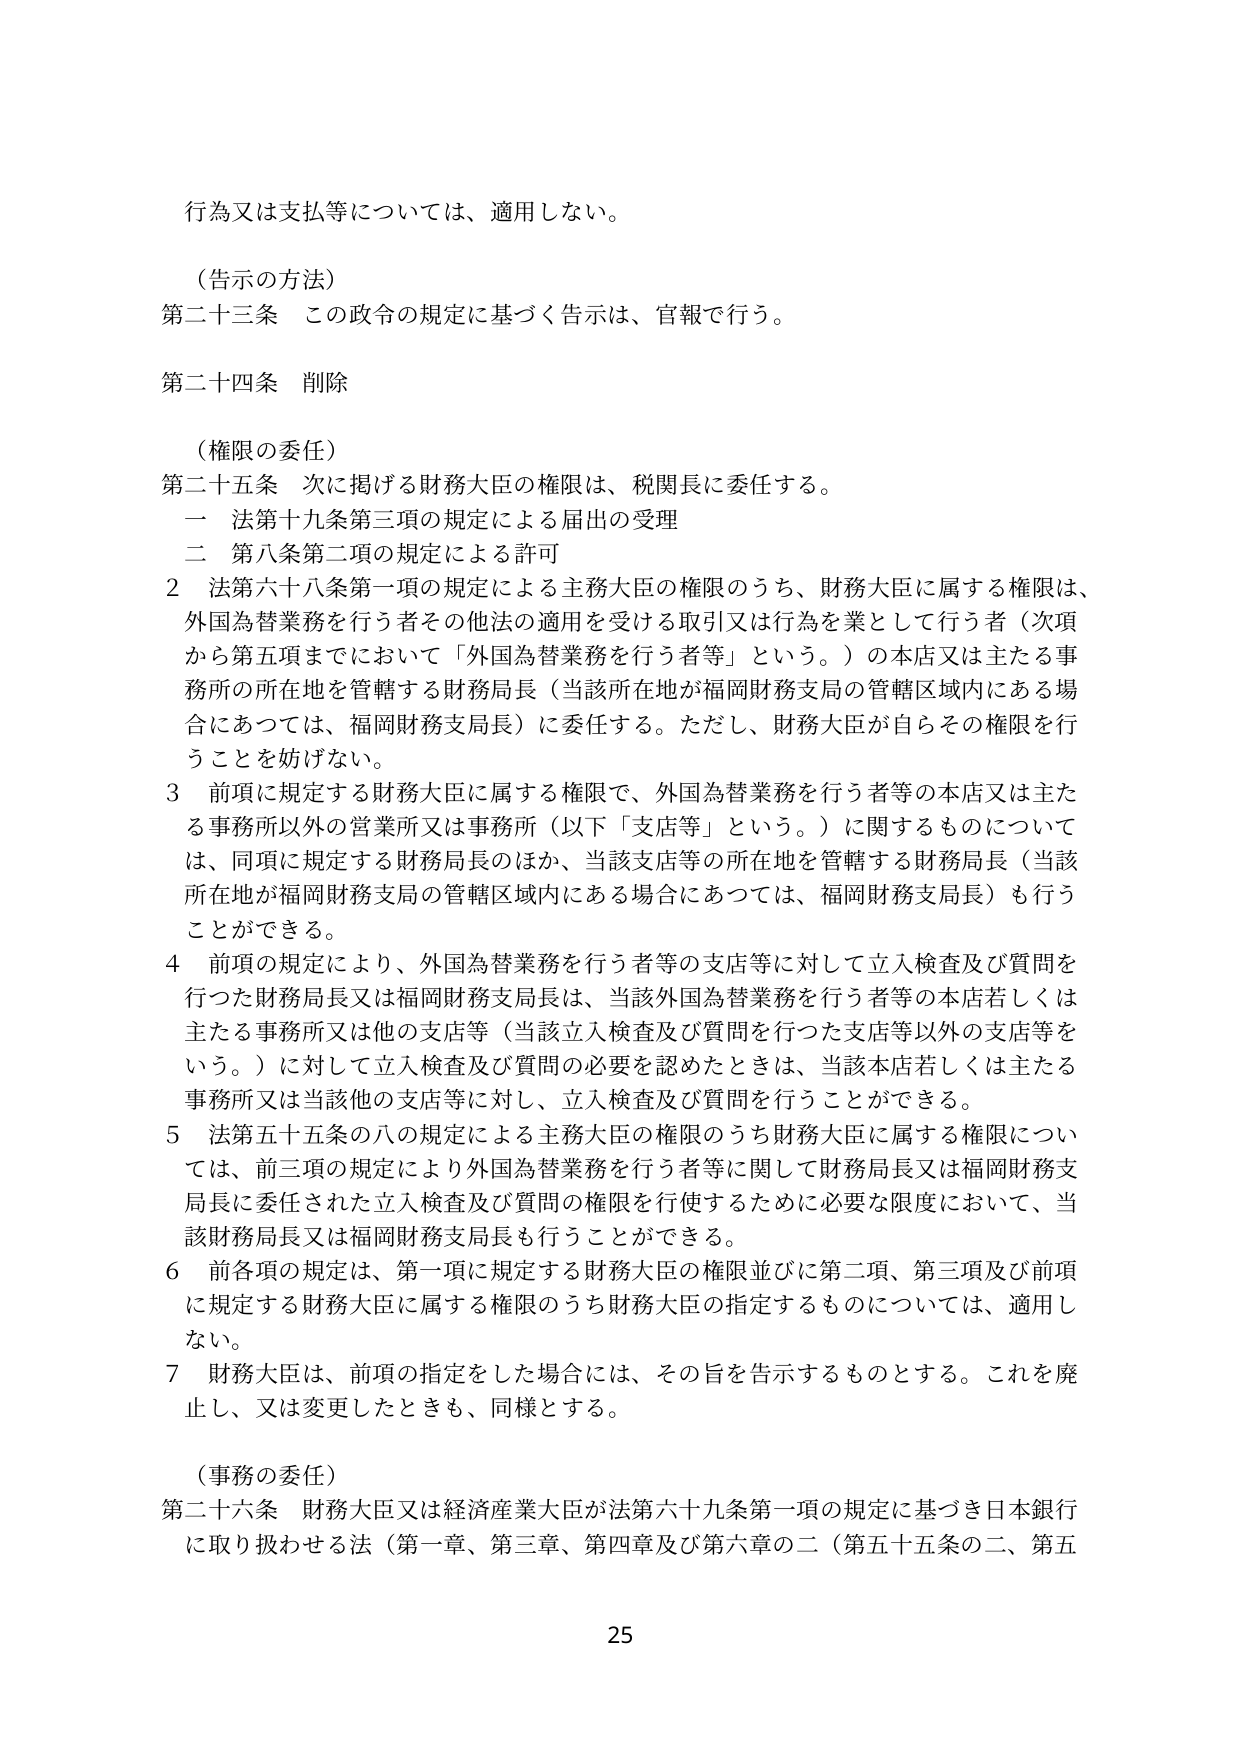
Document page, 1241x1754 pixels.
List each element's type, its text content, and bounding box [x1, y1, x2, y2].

text ７ 財務大臣は、前項の指定をした場合には、その旨を告示するものとする。これを廃止し、又は変更したときも、同様とする。 [161, 1355, 1079, 1424]
text ５ 法第五十五条の八の規定による主務大臣の権限のうち財務大臣に属する権限については、前三項の規定により外国為替業務を行う者等に関して財務局長又は福岡財務支局長に委任された立入検査及び質問の権限を行使するために必要な限度において、当該財務局長又は福岡財務支局長も行うことができる。 [161, 1116, 1079, 1253]
text 第二十三条 この政令の規定に基づく告示は、官報で行う。 [161, 296, 1079, 330]
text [161, 194, 1079, 228]
text ２ 法第六十八条第一項の規定による主務大臣の権限のうち、財務大臣に属する権限は、外国為替業務を行う者その他法の適用を受ける取引又は行為を業として行う者（次項から第五項までにおいて「外国為替業務を行う者等」という。）の本店又は主たる事務所の所在地を管轄する財務局長（当該所在地が福岡財務支局の管轄区域内にある場合にあつては、福岡財務支局長）に委任する。ただし、財務大臣が自らその権限を行うことを妨げない。 [161, 569, 1079, 774]
text 第二十五条 次に掲げる財務大臣の権限は、税関長に委任する。 [161, 467, 1079, 501]
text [161, 1492, 1079, 1560]
text （告示の方法） [184, 262, 1079, 296]
text 第二十四条 削除 [161, 364, 1079, 399]
text （事務の委任） [184, 1458, 1079, 1492]
text 二 第八条第二項の規定による許可 [184, 535, 1079, 569]
text ３ 前項に規定する財務大臣に属する権限で、外国為替業務を行う者等の本店又は主たる事務所以外の営業所又は事務所（以下「支店等」という。）に関するものについては、同項に規定する財務局長のほか、当該支店等の所在地を管轄する財務局長（当該所在地が福岡財務支局の管轄区域内にある場合にあつては、福岡財務支局長）も行うことができる。 [161, 774, 1079, 945]
text ４ 前項の規定により、外国為替業務を行う者等の支店等に対して立入検査及び質問を行つた財務局長又は福岡財務支局長は、当該外国為替業務を行う者等の本店若しくは主たる事務所又は他の支店等（当該立入検査及び質問を行つた支店等以外の支店等をいう。）に対して立入検査及び質問の必要を認めたときは、当該本店若しくは主たる事務所又は当該他の支店等に対し、立入検査及び質問を行うことができる。 [161, 945, 1079, 1116]
text （権限の委任） [184, 433, 1079, 467]
text ６ 前各項の規定は、第一項に規定する財務大臣の権限並びに第二項、第三項及び前項に規定する財務大臣に属する権限のうち財務大臣の指定するものについては、適用しない。 [161, 1253, 1079, 1355]
text 一 法第十九条第三項の規定による届出の受理 [184, 501, 1079, 535]
